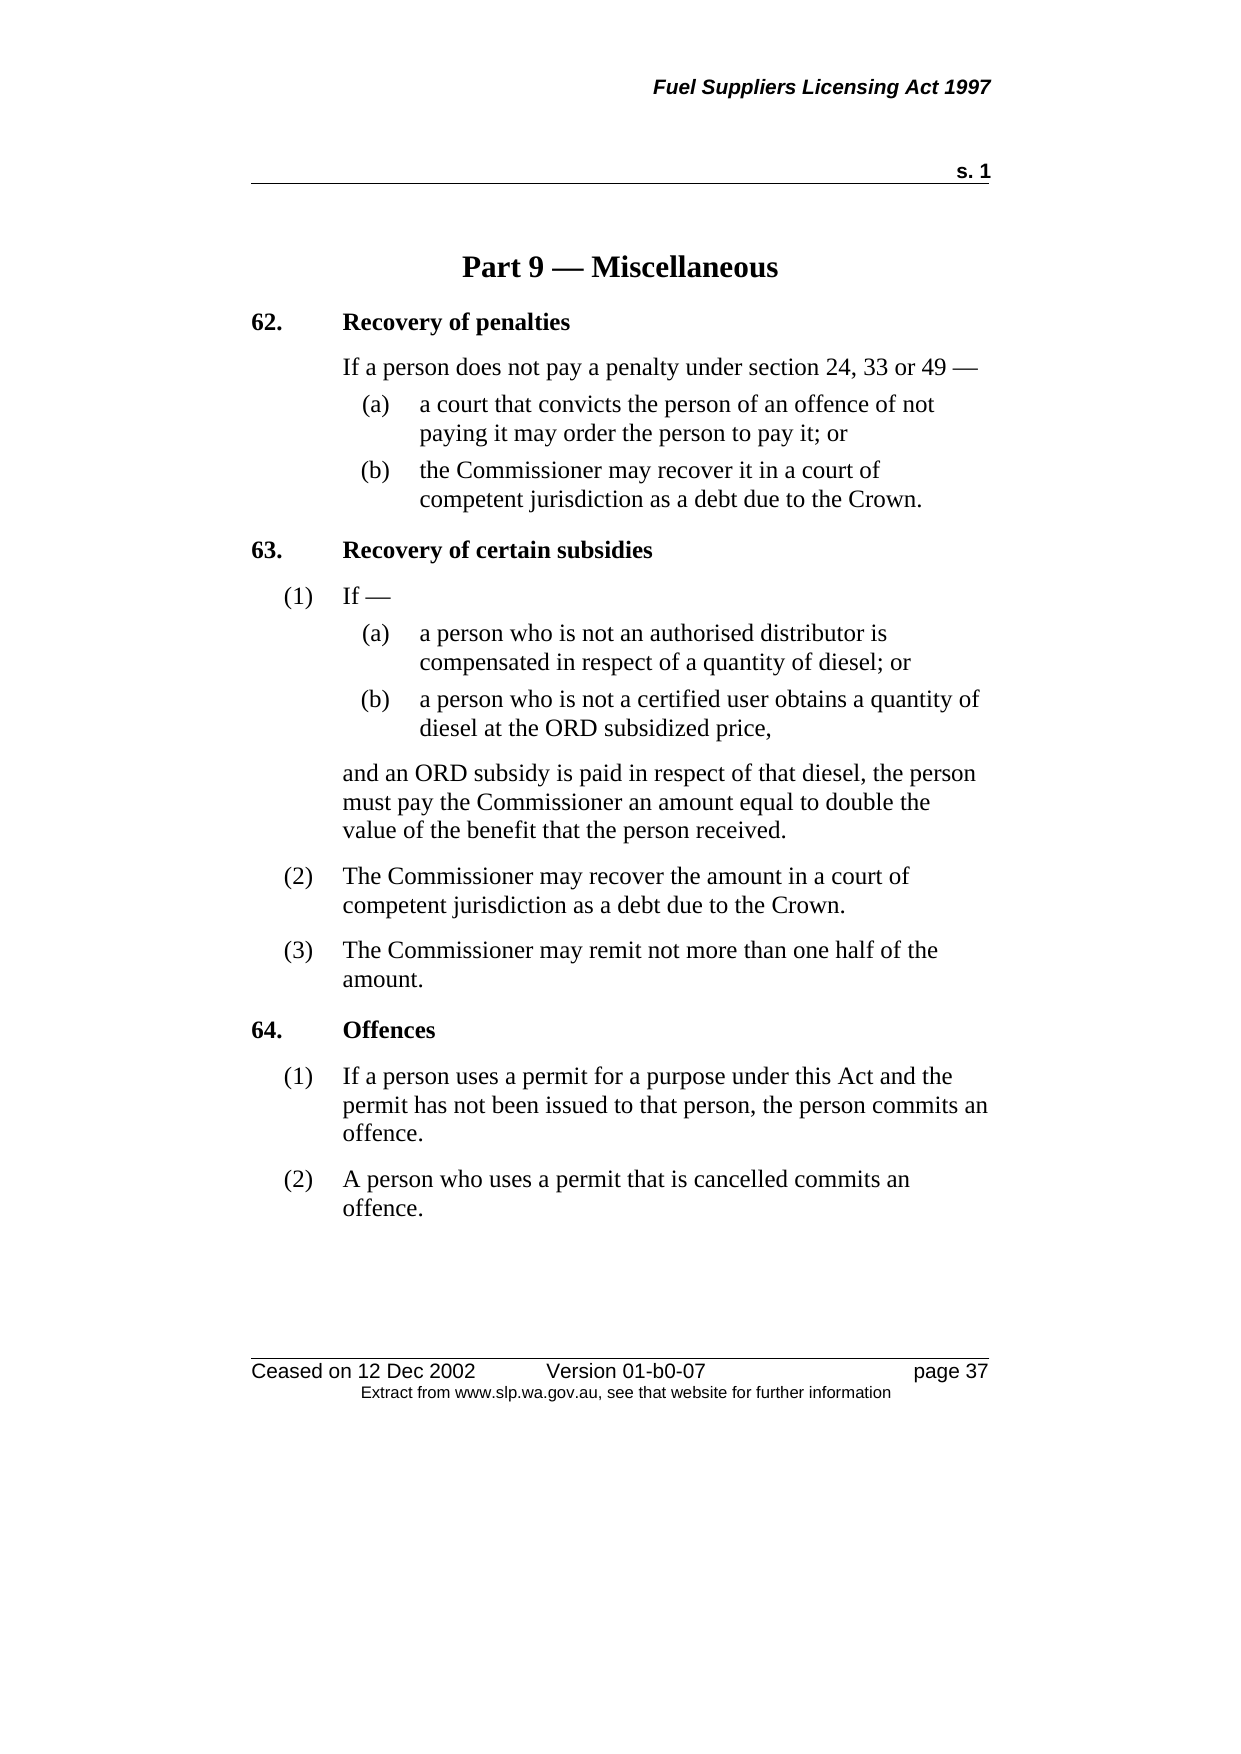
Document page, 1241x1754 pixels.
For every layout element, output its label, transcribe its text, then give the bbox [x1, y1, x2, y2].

text (b) a person who is not a certified user obtains a quantity of diesel at the ORD subsidized price, [251, 684, 989, 741]
text (a) a person who is not an authorised distributor is compensated in respect of a quantity of diesel; or [251, 618, 989, 676]
text (b) the Commissioner may recover it in a court of competent jurisdiction as a debt due to the Crown. [251, 455, 989, 513]
text (1) If a person uses a permit for a purpose under this Act and the permit has not been issued to that person, the person commits an offence. [251, 1061, 989, 1147]
text (a) a court that convicts the person of an offence of not paying it may order the person to pay it; or [251, 389, 989, 447]
subtitle 64. Offences [251, 1016, 989, 1044]
subtitle Part 9 — Miscellaneous [251, 248, 989, 284]
subtitle 63. Recovery of certain subsidies [251, 536, 989, 564]
text (1) If — [251, 581, 989, 610]
subtitle 62. Recovery of penalties [251, 307, 989, 336]
text (2) A person who uses a permit that is cancelled commits an offence. [251, 1164, 989, 1221]
text and an ORD subsidy is paid in respect of that diesel, the person must pay the Commissioner an amount equal to double the value of the benefit that the person received. [251, 758, 989, 844]
text (3) The Commissioner may remit not more than one half of the amount. [251, 935, 989, 993]
text If a person does not pay a penalty under section 24, 33 or 49 — [251, 352, 989, 381]
text (2) The Commissioner may recover the amount in a court of competent jurisdiction as a debt due to the Crown. [251, 861, 989, 918]
